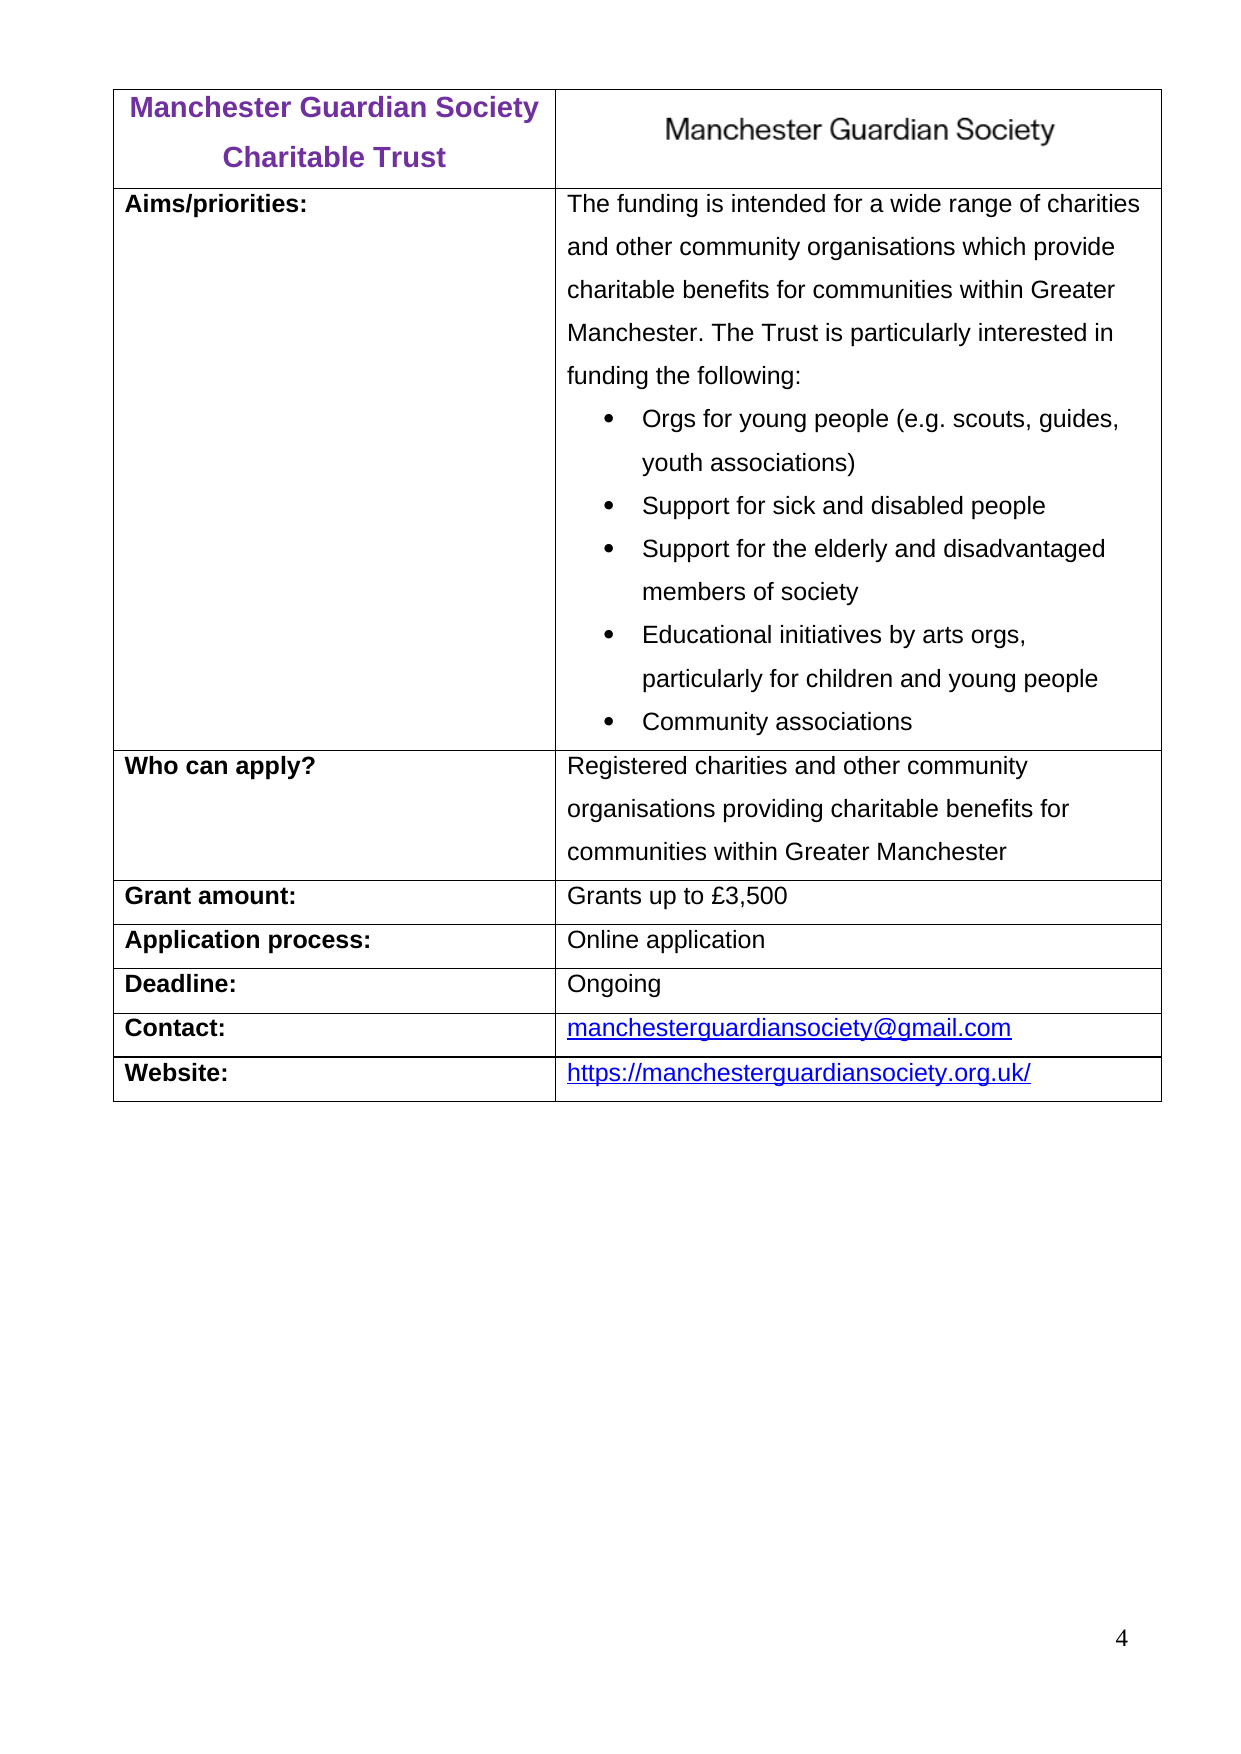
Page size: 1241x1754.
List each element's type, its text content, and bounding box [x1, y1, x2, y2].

table_cell The funding is intended for a wide range of charities and other community organisations which provide charitable benefits for communities within Greater Manchester. The Trust is particularly interested in funding the following: Orgs for young people (e.g. scouts, guides, youth associations) Support for sick and disabled people Support for the elderly and disadvantaged members of society Educational initiatives by arts orgs, particularly for children and young people Community associations [556, 189, 1161, 750]
table_cell Registered charities and other community organisations providing charitable benefits for communities within Greater Manchester [556, 751, 1161, 880]
table_header [556, 90, 1161, 188]
table_cell Deadline: [114, 969, 555, 1012]
table_cell Aims/priorities: [114, 189, 555, 750]
table_header Manchester Guardian Society Charitable Trust [114, 90, 555, 188]
table_cell Grant amount: [114, 881, 555, 924]
table_cell Website: [114, 1058, 555, 1101]
table_cell Contact: [114, 1014, 555, 1056]
table_cell https://manchesterguardiansociety.org.uk/ [556, 1058, 1161, 1101]
table_cell Application process: [114, 925, 555, 968]
table_cell Who can apply? [114, 751, 555, 880]
table_cell Ongoing [556, 969, 1161, 1012]
table_cell manchesterguardiansociety@gmail.com [556, 1014, 1161, 1056]
table_cell Grants up to £3,500 [556, 881, 1161, 924]
picture [660, 109, 1057, 154]
table_cell Online application [556, 925, 1161, 968]
